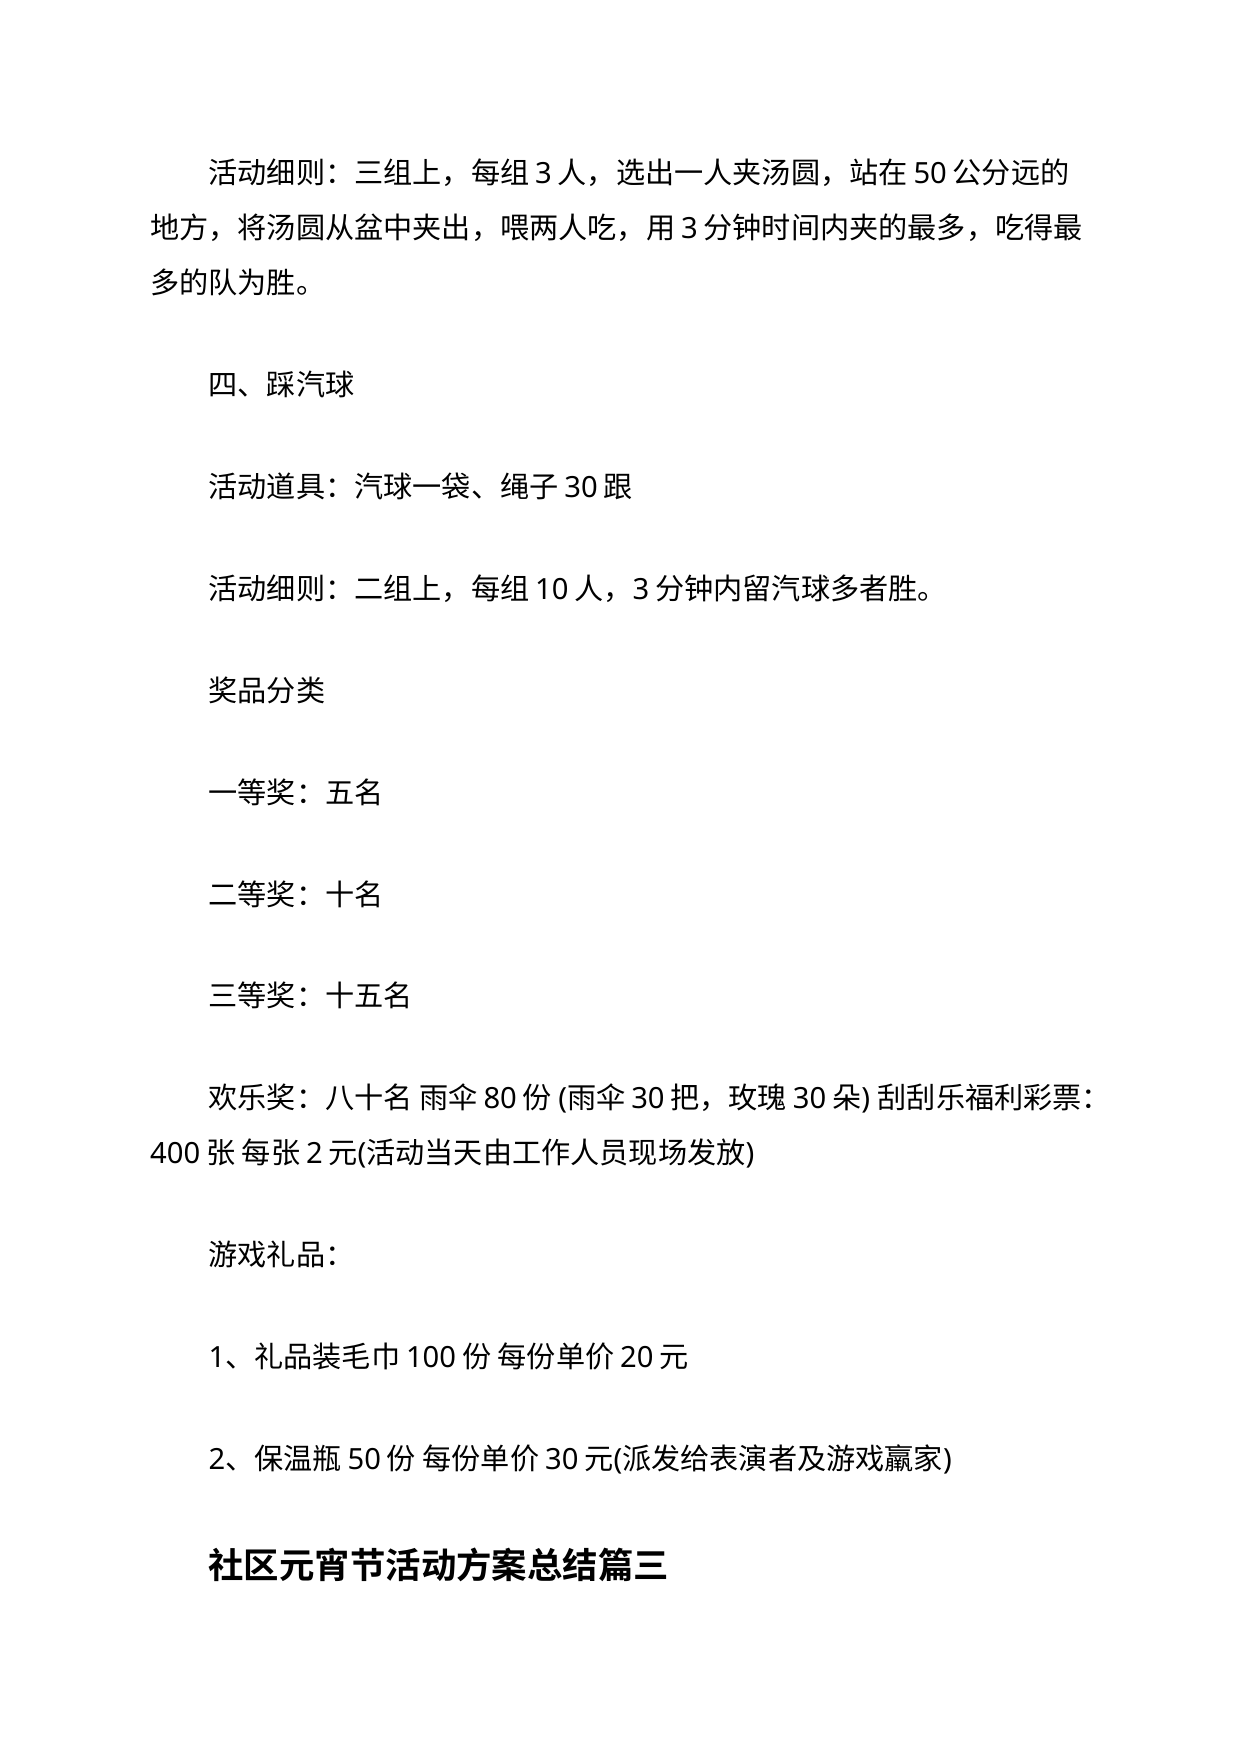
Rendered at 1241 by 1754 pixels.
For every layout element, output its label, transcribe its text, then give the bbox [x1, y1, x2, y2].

text 活动道具：汽球一袋、绳子30跟 [150, 463, 1090, 506]
text 一等奖：五名 [150, 769, 1090, 812]
text 奖品分类 [150, 667, 1090, 710]
text 2、保温瓶50份 每份单价30元(派发给表演者及游戏羸家) [150, 1435, 1090, 1478]
text 游戏礼品： [150, 1232, 1090, 1274]
text 活动细则：三组上，每组3人，选出一人夹汤圆，站在50公分远的地方，将汤圆从盆中夹出，喂两人吃，用3分钟时间内夹的最多，吃得最多的队为胜。 [150, 150, 1090, 302]
text 四、踩汽球 [150, 362, 1090, 404]
text 1、礼品装毛巾100份 每份单价20元 [150, 1333, 1090, 1376]
text 活动细则：二组上，每组10人，3分钟内留汽球多者胜。 [150, 566, 1090, 608]
text 三等奖：十五名 [150, 973, 1090, 1015]
text 社区元宵节活动方案总结篇三 [150, 1537, 1090, 1588]
text 二等奖：十名 [150, 871, 1090, 913]
text 欢乐奖：八十名 雨伞80份 (雨伞30把，玫瑰30朵) 刮刮乐福利彩票：400张 每张2元(活动当天由工作人员现场发放) [150, 1074, 1090, 1172]
